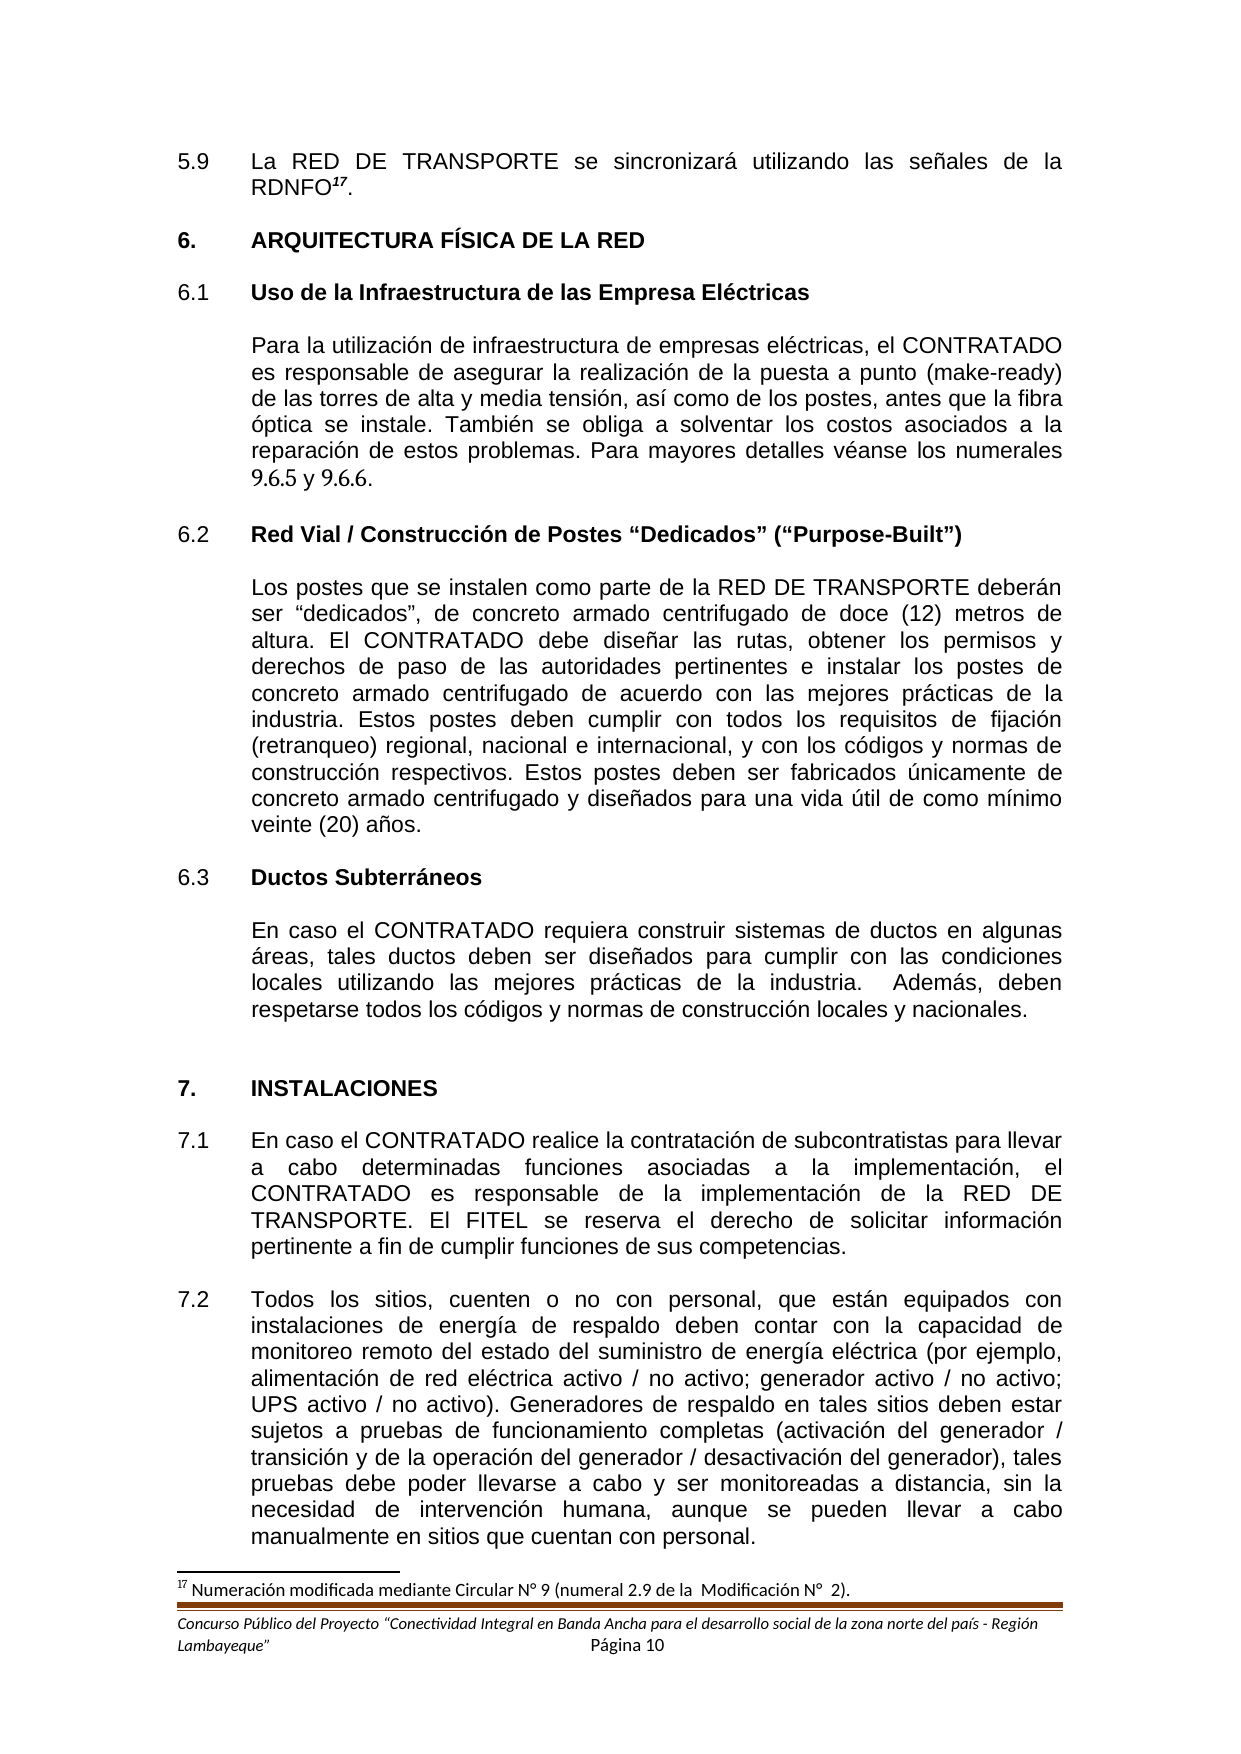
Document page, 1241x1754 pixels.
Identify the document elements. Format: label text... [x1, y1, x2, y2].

list En caso el CONTRATADO requiera construir sistemas de ductos en algunas áreas, tales ductos deben ser diseñados para cumplir con las condiciones locales utilizando las mejores prácticas de la industria. Además, deben respetarse todos los códigos y normas de construcción locales y nacionales. [251, 917, 1063, 1022]
list Uso de la Infraestructura de las Empresa Eléctricas [177, 279, 1063, 306]
list Ductos Subterráneos [177, 864, 1063, 890]
list Todos los sitios, cuenten o no con personal, que están equipados con instalaciones de energía de respaldo deben contar con la capacidad de monitoreo remoto del estado del suministro de energía eléctrica (por ejemplo, alimentación de red eléctrica activo / no activo; generador activo / no activo; UPS activo / no activo). Generadores de respaldo en tales sitios deben estar sujetos a pruebas de funcionamiento completas (activación del generador / transición y de la operación del generador / desactivación del generador), tales pruebas debe poder llevarse a cabo y ser monitoreadas a distancia, sin la necesidad de intervención humana, aunque se pueden llevar a cabo manualmente en sitios que cuentan con personal. [177, 1286, 1063, 1549]
list Los postes que se instalen como parte de la RED DE TRANSPORTE deberán ser “dedicados”, de concreto armado centrifugado de doce (12) metros de altura. El CONTRATADO debe diseñar las rutas, obtener los permisos y derechos de paso de las autoridades pertinentes e instalar los postes de concreto armado centrifugado de acuerdo con las mejores prácticas de la industria. Estos postes deben cumplir con todos los requisitos de fijación (retranqueo) regional, nacional e internacional, y con los códigos y normas de construcción respectivos. Estos postes deben ser fabricados únicamente de concreto armado centrifugado y diseñados para una vida útil de como mínimo veinte (20) años. [251, 574, 1063, 838]
list Para la utilización de infraestructura de empresas eléctricas, el CONTRATADO es responsable de asegurar la realización de la puesta a punto (make-ready) de las torres de alta y media tensión, así como de los postes, antes que la fibra óptica se instale. También se obliga a solventar los costos asociados a la reparación de estos problemas. Para mayores detalles véanse los numerales 9.6.5 y 9.6.6. [251, 332, 1063, 493]
list Red Vial / Construcción de Postes “Dedicados” (“Purpose-Built”) [177, 521, 1063, 548]
list La RED DE TRANSPORTE se sincronizará utilizando las señales de la RDNFO. [177, 148, 1063, 200]
list En caso el CONTRATADO realice la contratación de subcontratistas para llevar a cabo determinadas funciones asociadas a la implementación, el CONTRATADO es responsable de la implementación de la RED DE TRANSPORTE. El FITEL se reserva el derecho de solicitar información pertinente a fin de cumplir funciones de sus competencias. [177, 1127, 1063, 1259]
list INSTALACIONES [177, 1075, 1063, 1101]
list ARQUITECTURA FÍSICA DE LA RED [177, 227, 1063, 253]
